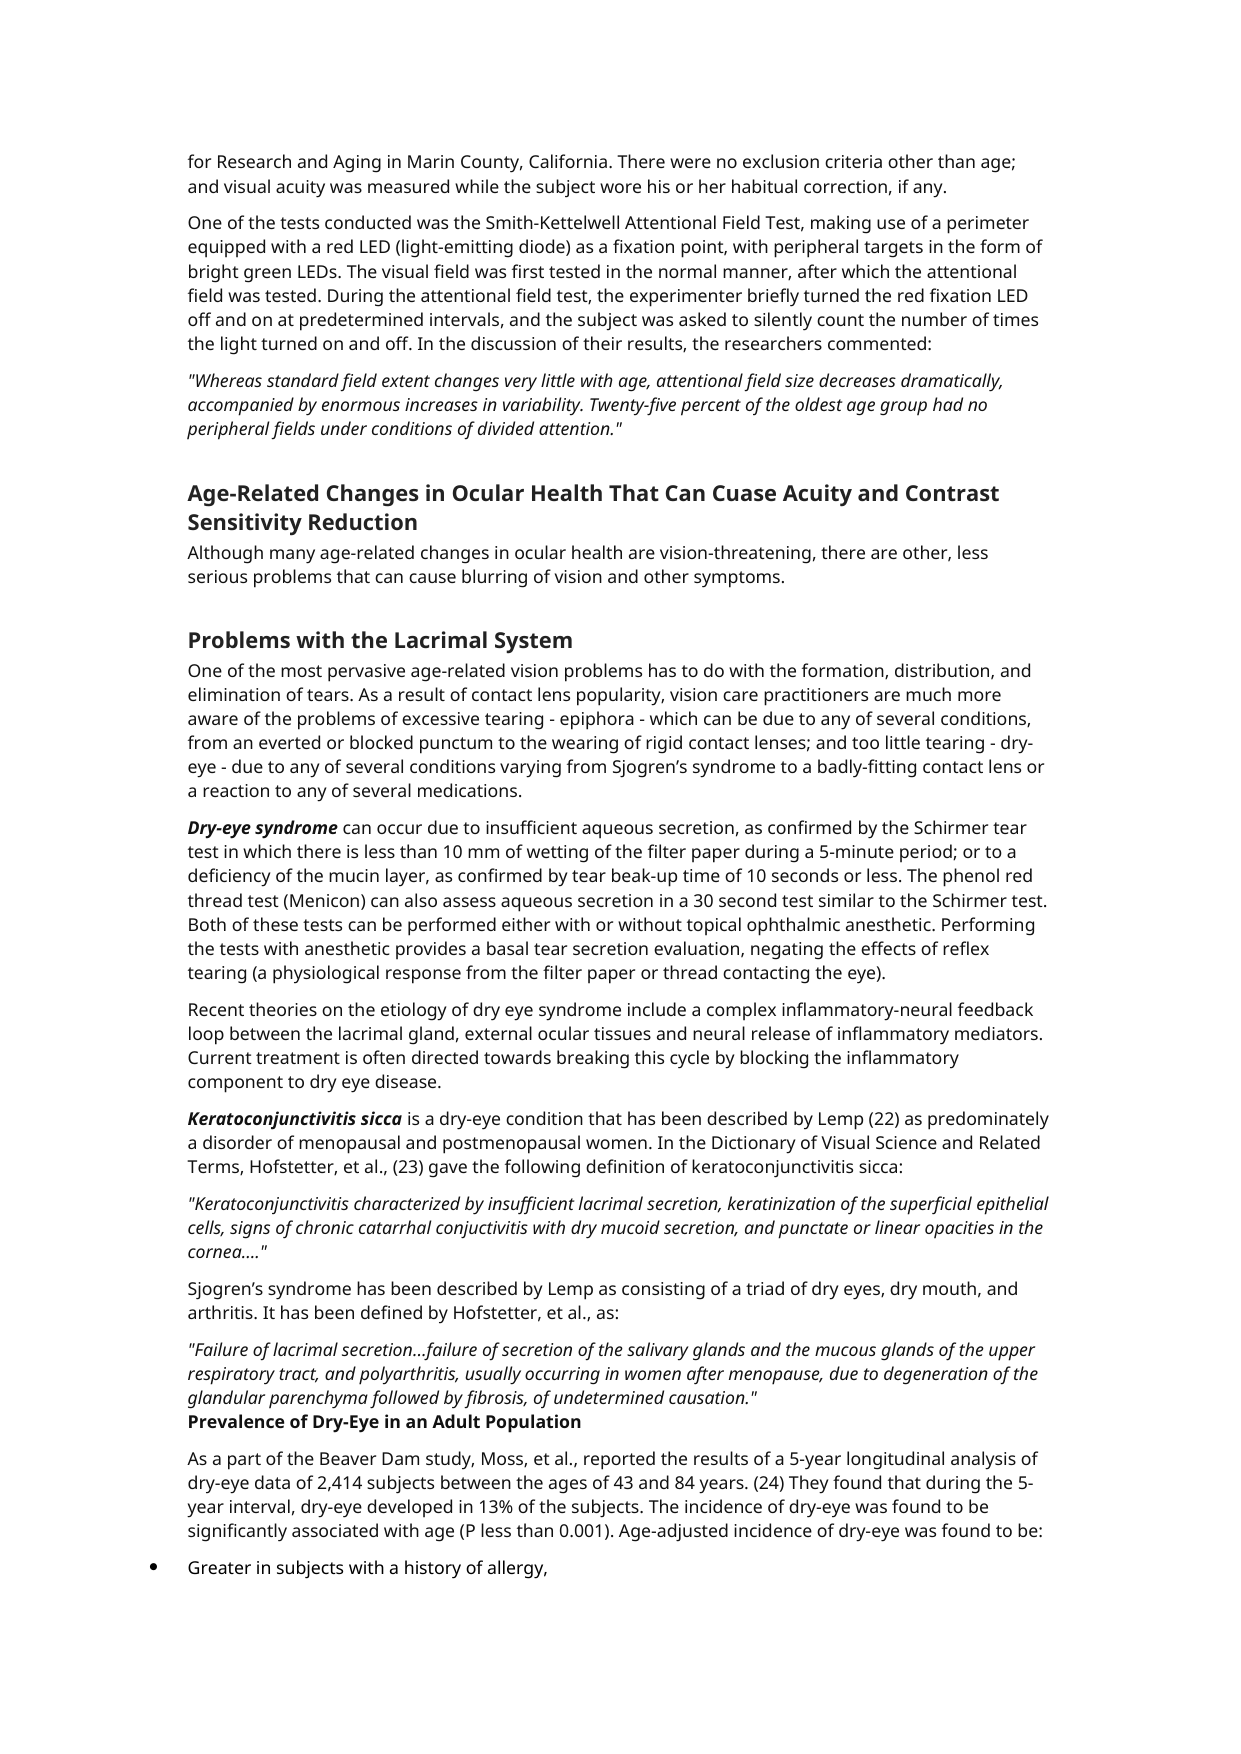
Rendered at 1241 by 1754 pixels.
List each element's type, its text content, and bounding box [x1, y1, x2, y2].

text One of the most pervasive age-related vision problems has to do with the formation, distribution, and elimination of tears. As a result of contact lens popularity, vision care practitioners are much more aware of the problems of excessive tearing - epiphora - which can be due to any of several conditions, from an everted or blocked punctum to the wearing of rigid contact lenses; and too little tearing - dry-eye - due to any of several conditions varying from Sjogren’s syndrome to a badly-fitting contact lens or a reaction to any of several medications. [187, 658, 1053, 803]
text One of the tests conducted was the Smith-Kettelwell Attentional Field Test, making use of a perimeter equipped with a red LED (light-emitting diode) as a fixation point, with peripheral targets in the form of bright green LEDs. The visual field was first tested in the normal manner, after which the attentional field was tested. During the attentional field test, the experimenter briefly turned the red fixation LED off and on at predetermined intervals, and the subject was asked to silently count the number of times the light turned on and off. In the discussion of their results, the researchers commented: [187, 211, 1053, 356]
text Age-Related Changes in Ocular Health That Can Cuase Acuity and Contrast Sensitivity Reduction [187, 477, 1053, 537]
text Recent theories on the etiology of dry eye syndrome include a complex inflammatory-neural feedback loop between the lacrimal gland, external ocular tissues and neural release of inflammatory mediators. Current treatment is often directed towards breaking this cycle by blocking the inflammatory component to dry eye disease. [187, 997, 1053, 1094]
text Prevalence of Dry-Eye in an Adult Population [187, 1410, 1053, 1434]
text "Whereas standard field extent changes very little with age, attentional field size decreases dramatically, accompanied by enormous increases in variability. Twenty-five percent of the oldest age group had no peripheral fields under conditions of divided attention." [187, 368, 1053, 441]
text Sjogren’s syndrome has been described by Lemp as consisting of a triad of dry eyes, dry mouth, and arthritis. It has been defined by Hofstetter, et al., as: [187, 1276, 1053, 1325]
text "Failure of lacrimal secretion…failure of secretion of the salivary glands and the mucous glands of the upper respiratory tract, and polyarthritis, usually occurring in women after menopause, due to degeneration of the glandular parenchyma followed by fibrosis, of undetermined causation." [187, 1337, 1053, 1410]
list Greater in subjects with a history of allergy, [150, 1556, 1053, 1580]
text Although many age-related changes in ocular health are vision-threatening, there are other, less serious problems that can cause blurring of vision and other symptoms. [187, 540, 1053, 588]
text Keratoconjunctivitis sicca is a dry-eye condition that has been described by Lemp (22) as predominately a disorder of menopausal and postmenopausal women. In the Dictionary of Visual Science and Related Terms, Hofstetter, et al., (23) gave the following definition of keratoconjunctivitis sicca: [187, 1106, 1053, 1179]
text "Keratoconjunctivitis characterized by insufficient lacrimal secretion, keratinization of the superficial epithelial cells, signs of chronic catarrhal conjuctivitis with dry mucoid secretion, and punctate or linear opacities in the cornea…." [187, 1191, 1053, 1264]
text As a part of the Beaver Dam study, Moss, et al., reported the results of a 5-year longitudinal analysis of dry-eye data of 2,414 subjects between the ages of 43 and 84 years. (24) They found that during the 5-year interval, dry-eye developed in 13% of the subjects. The incidence of dry-eye was found to be significantly associated with age (P less than 0.001). Age-adjusted incidence of dry-eye was found to be: [187, 1446, 1053, 1543]
text Problems with the Lacrimal System [187, 625, 1053, 655]
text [187, 150, 1053, 198]
text Dry-eye syndrome can occur due to insufficient aqueous secretion, as confirmed by the Schirmer tear test in which there is less than 10 mm of wetting of the filter paper during a 5-minute period; or to a deficiency of the mucin layer, as confirmed by tear beak-up time of 10 seconds or less. The phenol red thread test (Menicon) can also assess aqueous secretion in a 30 second test similar to the Schirmer test. Both of these tests can be performed either with or without topical ophthalmic anesthetic. Performing the tests with anesthetic provides a basal tear secretion evaluation, negating the effects of reflex tearing (a physiological response from the filter paper or thread contacting the eye). [187, 816, 1053, 985]
